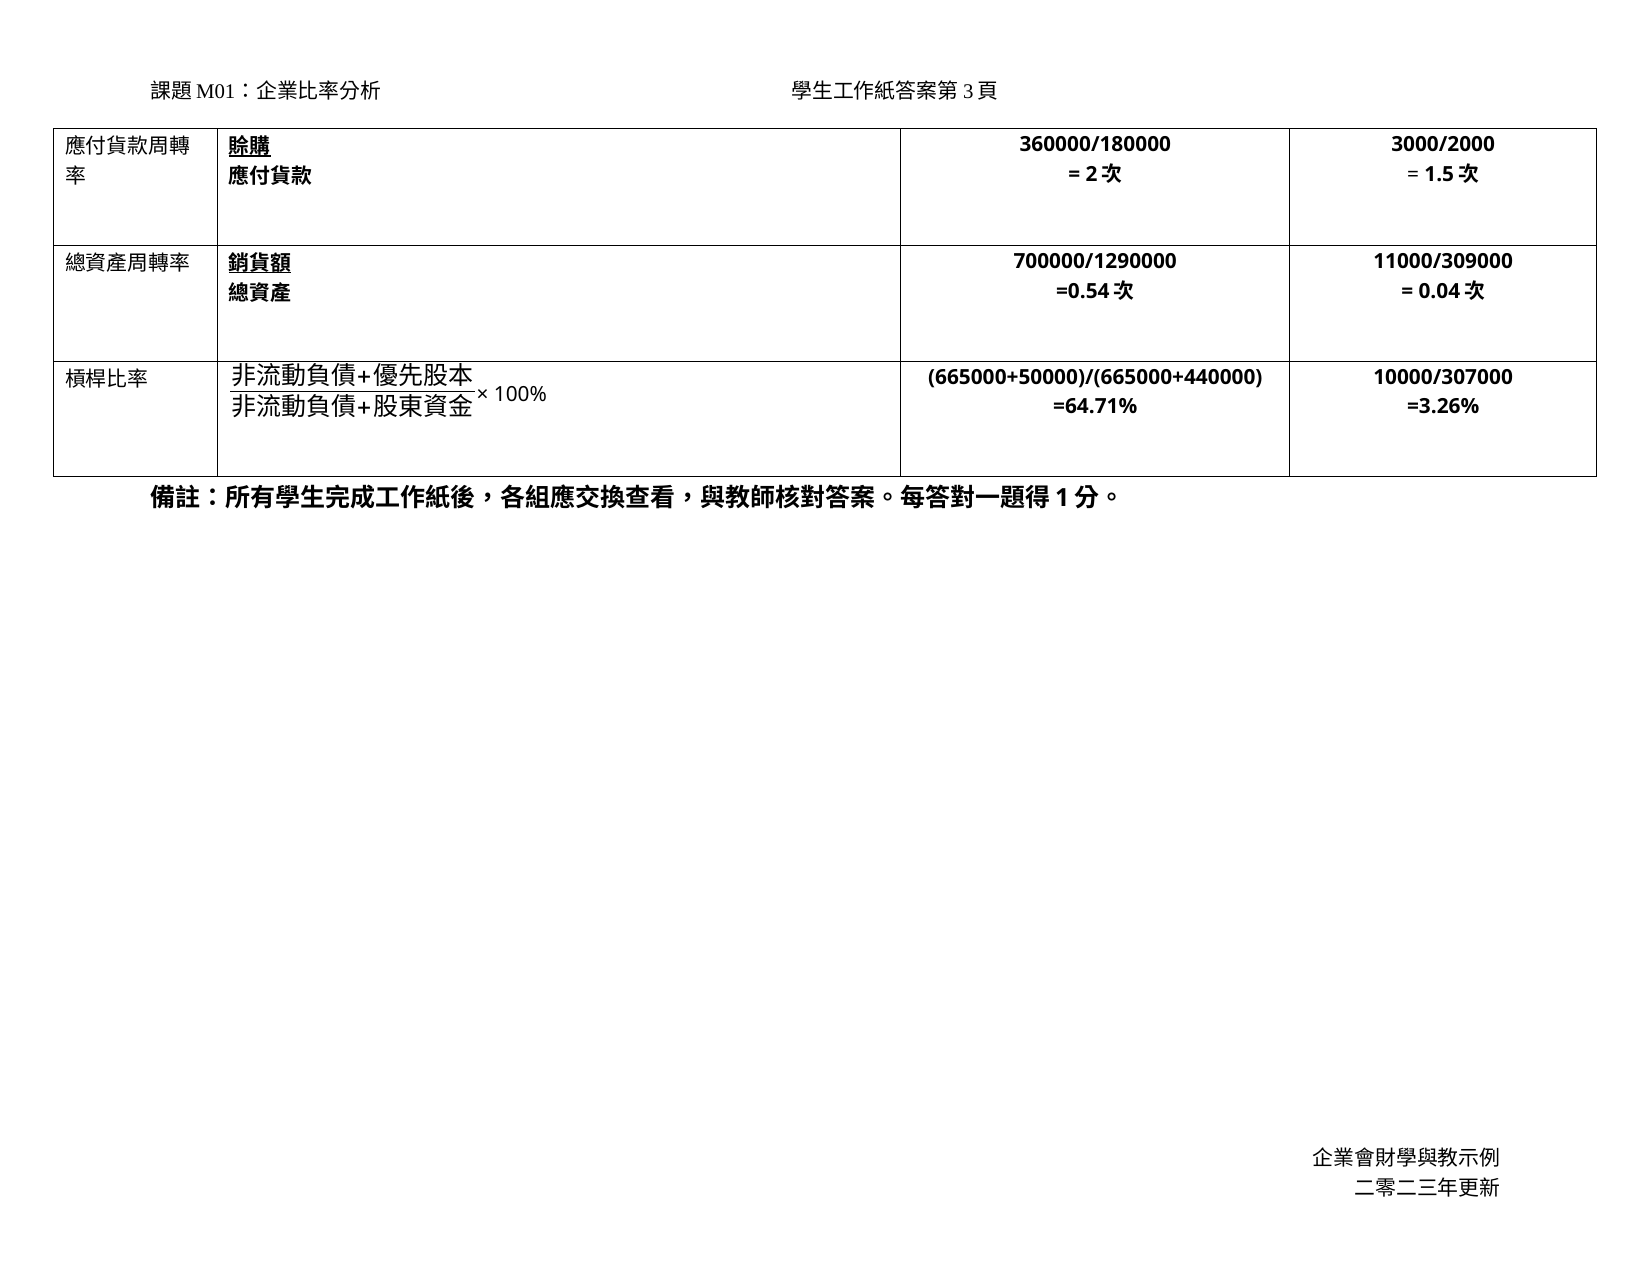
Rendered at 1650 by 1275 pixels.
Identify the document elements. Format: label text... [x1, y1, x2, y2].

subtitle 備註：所有學生完成工作紙後，各組應交換查看，與教師核對答案。每答對一題得1分。 [150, 477, 1500, 513]
table_cell 賒購 應付貨款 [218, 129, 900, 245]
table_cell 10000/307000 =3.26% [1290, 362, 1596, 476]
table_cell 11000/309000 = 0.04次 [1290, 246, 1596, 361]
table_cell 應付貨款周轉率 [54, 129, 217, 245]
table_cell 3000/2000 = 1.5次 [1290, 129, 1596, 245]
table_cell × 100% [218, 362, 900, 476]
table_cell 360000/180000 = 2次 [901, 129, 1289, 245]
table_cell 700000/1290000 =0.54次 [901, 246, 1289, 361]
table_cell 銷貨額 總資產 [218, 246, 900, 361]
table_cell (665000+50000)/(665000+440000) =64.71% [901, 362, 1289, 476]
table_cell 總資產周轉率 [54, 246, 217, 361]
table_cell 槓桿比率 [54, 362, 217, 476]
